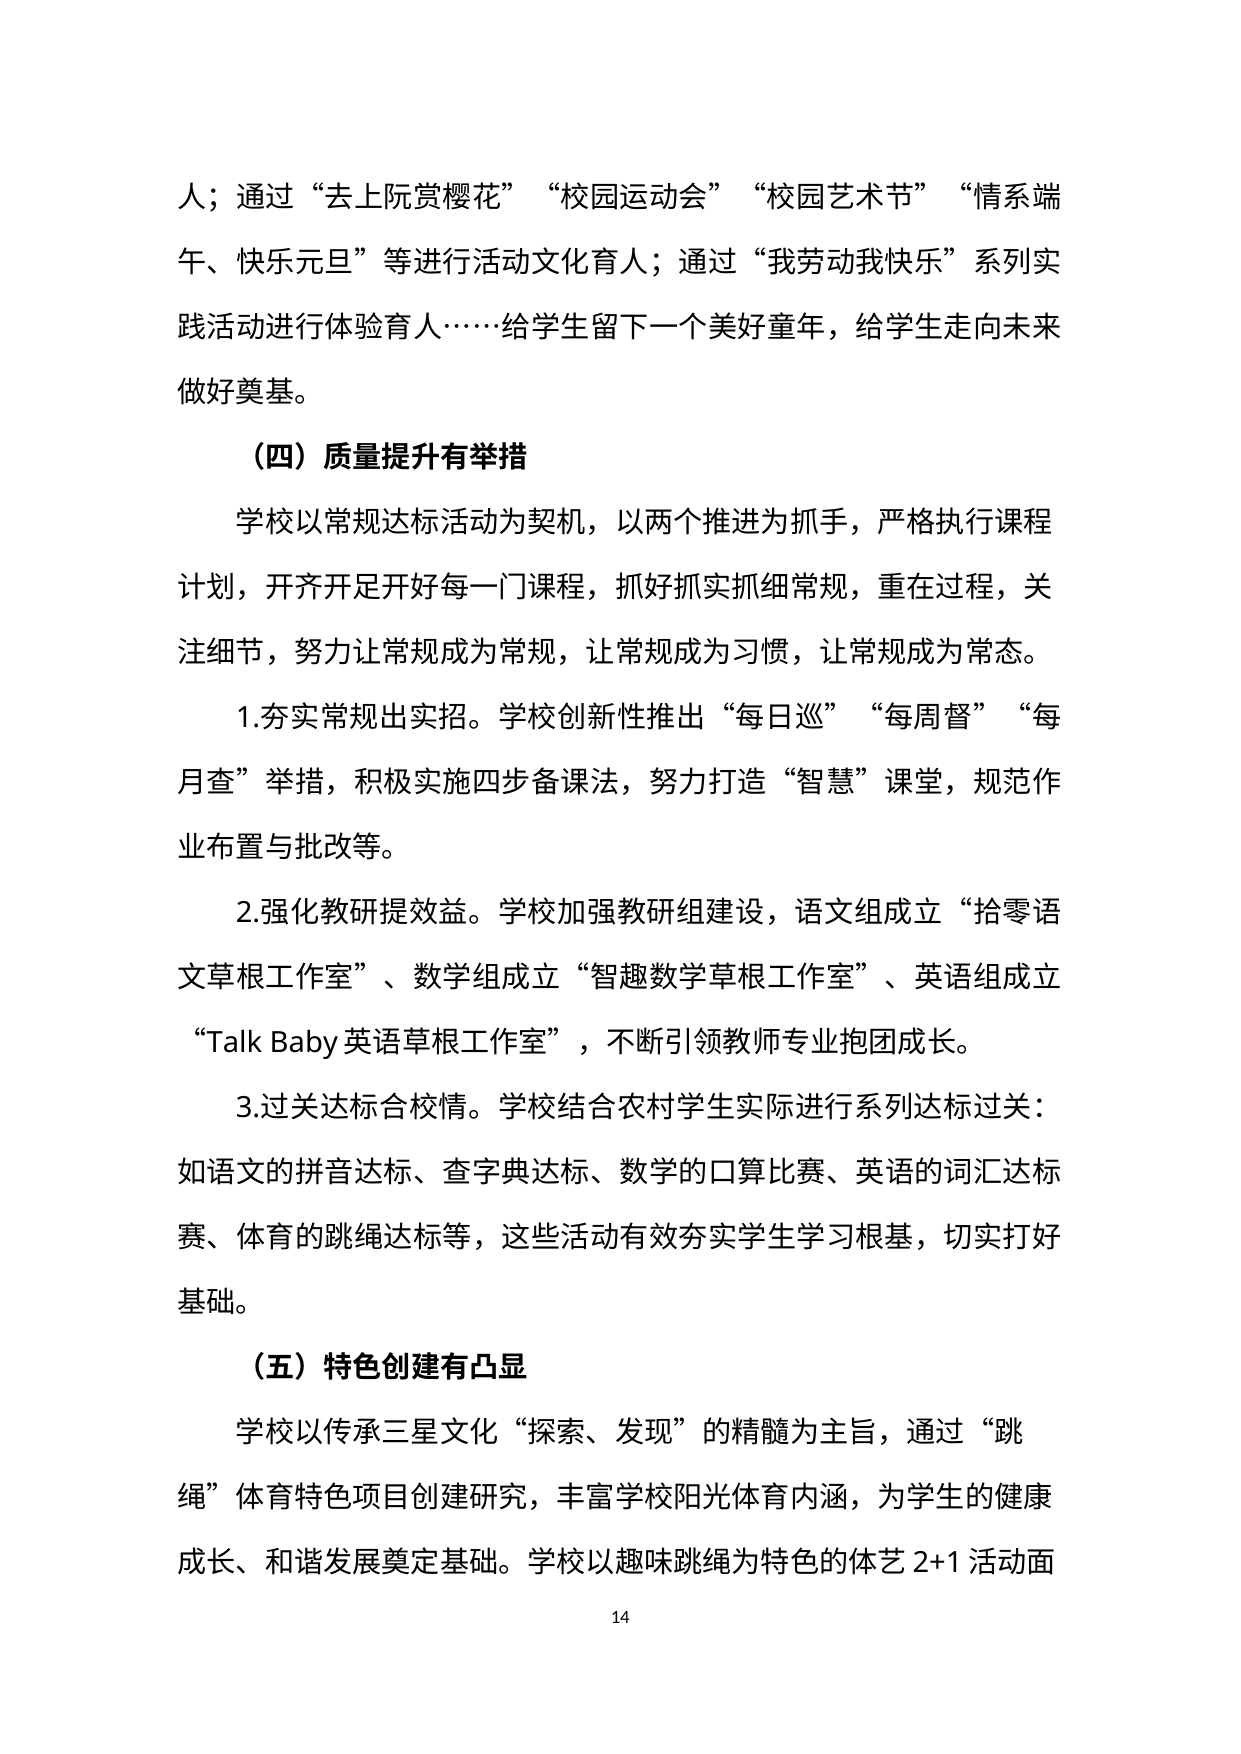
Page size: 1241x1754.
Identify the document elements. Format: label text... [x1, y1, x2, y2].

text （四）质量提升有举措 [177, 422, 1063, 487]
text 学校以常规达标活动为契机，以两个推进为抓手，严格执行课程计划，开齐开足开好每一门课程，抓好抓实抓细常规，重在过程，关注细节，努力让常规成为常规，让常规成为习惯，让常规成为常态。 [177, 487, 1061, 682]
text （五）特色创建有凸显 [177, 1332, 1063, 1397]
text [177, 162, 1063, 422]
text 3.过关达标合校情。学校结合农村学生实际进行系列达标过关：如语文的拼音达标、查字典达标、数学的口算比赛、英语的词汇达标赛、体育的跳绳达标等，这些活动有效夯实学生学习根基，切实打好基础。 [177, 1072, 1063, 1332]
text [177, 1397, 1063, 1592]
text 2.强化教研提效益。学校加强教研组建设，语文组成立“拾零语文草根工作室”、数学组成立“智趣数学草根工作室”、英语组成立“Talk Baby英语草根工作室”，不断引领教师专业抱团成长。 [177, 877, 1063, 1072]
text 1.夯实常规出实招。学校创新性推出“每日巡”“每周督”“每月查”举措，积极实施四步备课法，努力打造“智慧”课堂，规范作业布置与批改等。 [177, 682, 1063, 877]
